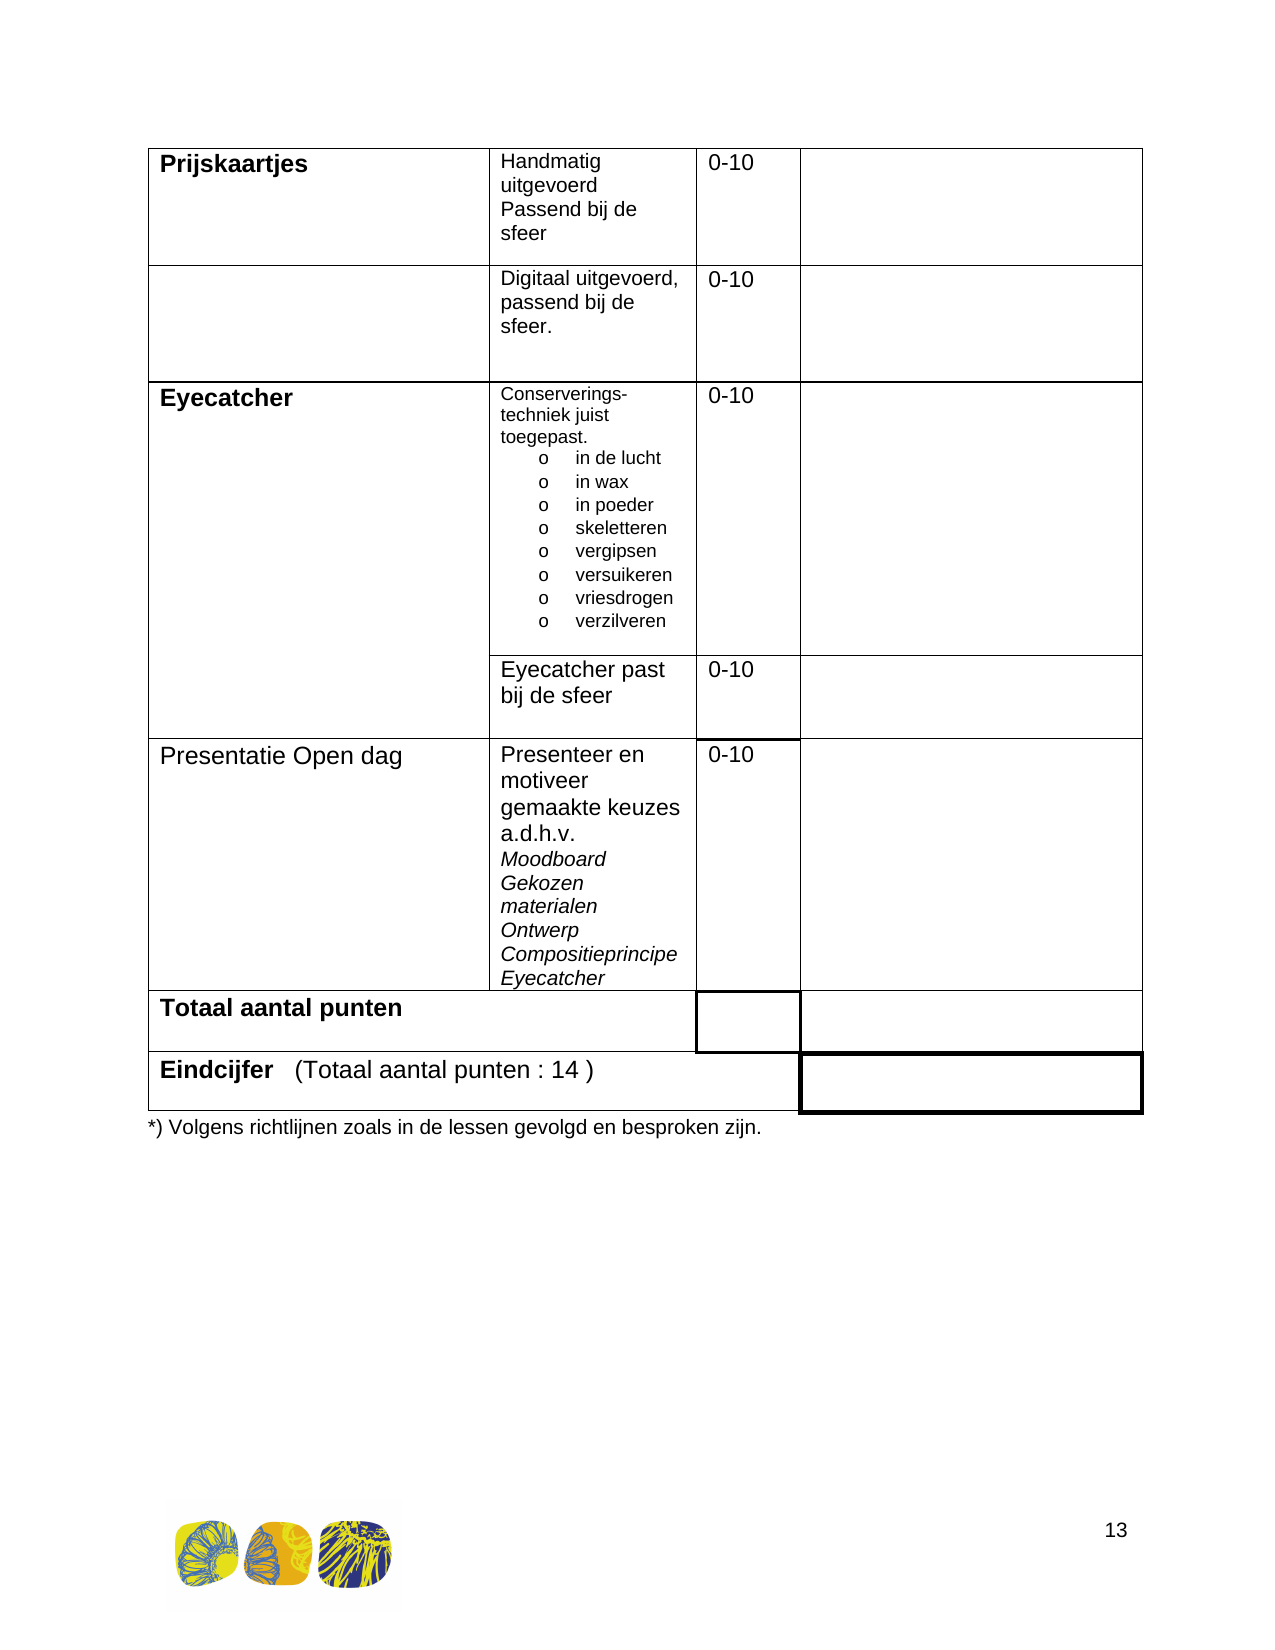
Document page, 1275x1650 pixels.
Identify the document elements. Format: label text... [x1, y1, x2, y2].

text *) Volgens richtlijnen zoals in de lessen gevolgd en besproken zijn. [148, 1114, 1127, 1138]
table_cell [803, 1056, 1140, 1110]
table_cell [801, 739, 1142, 990]
table_cell [801, 383, 1142, 654]
table_cell 0-10 [697, 266, 800, 381]
table_cell 0-10 [697, 741, 800, 990]
table_cell Eyecatcher [149, 383, 489, 738]
table_cell [801, 656, 1142, 738]
picture [165, 1499, 403, 1612]
table_cell Prijskaartjes [149, 149, 489, 264]
table_cell Digitaal uitgevoerd, passend bij de sfeer. [490, 266, 696, 381]
table_cell Conserverings-techniek juist toegepast. in de lucht in wax in poeder skeletteren vergipsen versuikeren vriesdrogen verzilveren [490, 383, 696, 654]
table_cell [149, 266, 489, 381]
table_cell Totaal aantal punten [149, 991, 695, 1051]
table_cell Eyecatcher past bij de sfeer [490, 656, 696, 738]
table_cell [801, 149, 1142, 264]
table_cell 0-10 [697, 383, 800, 654]
table_cell [698, 993, 799, 1051]
table_cell [802, 991, 1142, 1051]
table_cell Eindcijfer (Totaal aantal punten : 14 ) [149, 1052, 798, 1110]
table_cell Presentatie Open dag [149, 739, 489, 990]
table_cell Presenteer en motiveer gemaakte keuzes a.d.h.v. Moodboard Gekozen materialen Ontwerp Compositieprincipe Eyecatcher [490, 739, 696, 990]
table_cell 0-10 [697, 149, 800, 264]
table_cell Handmatig uitgevoerd Passend bij de sfeer [490, 149, 696, 264]
table_cell [801, 266, 1142, 381]
table_cell 0-10 [697, 656, 800, 738]
